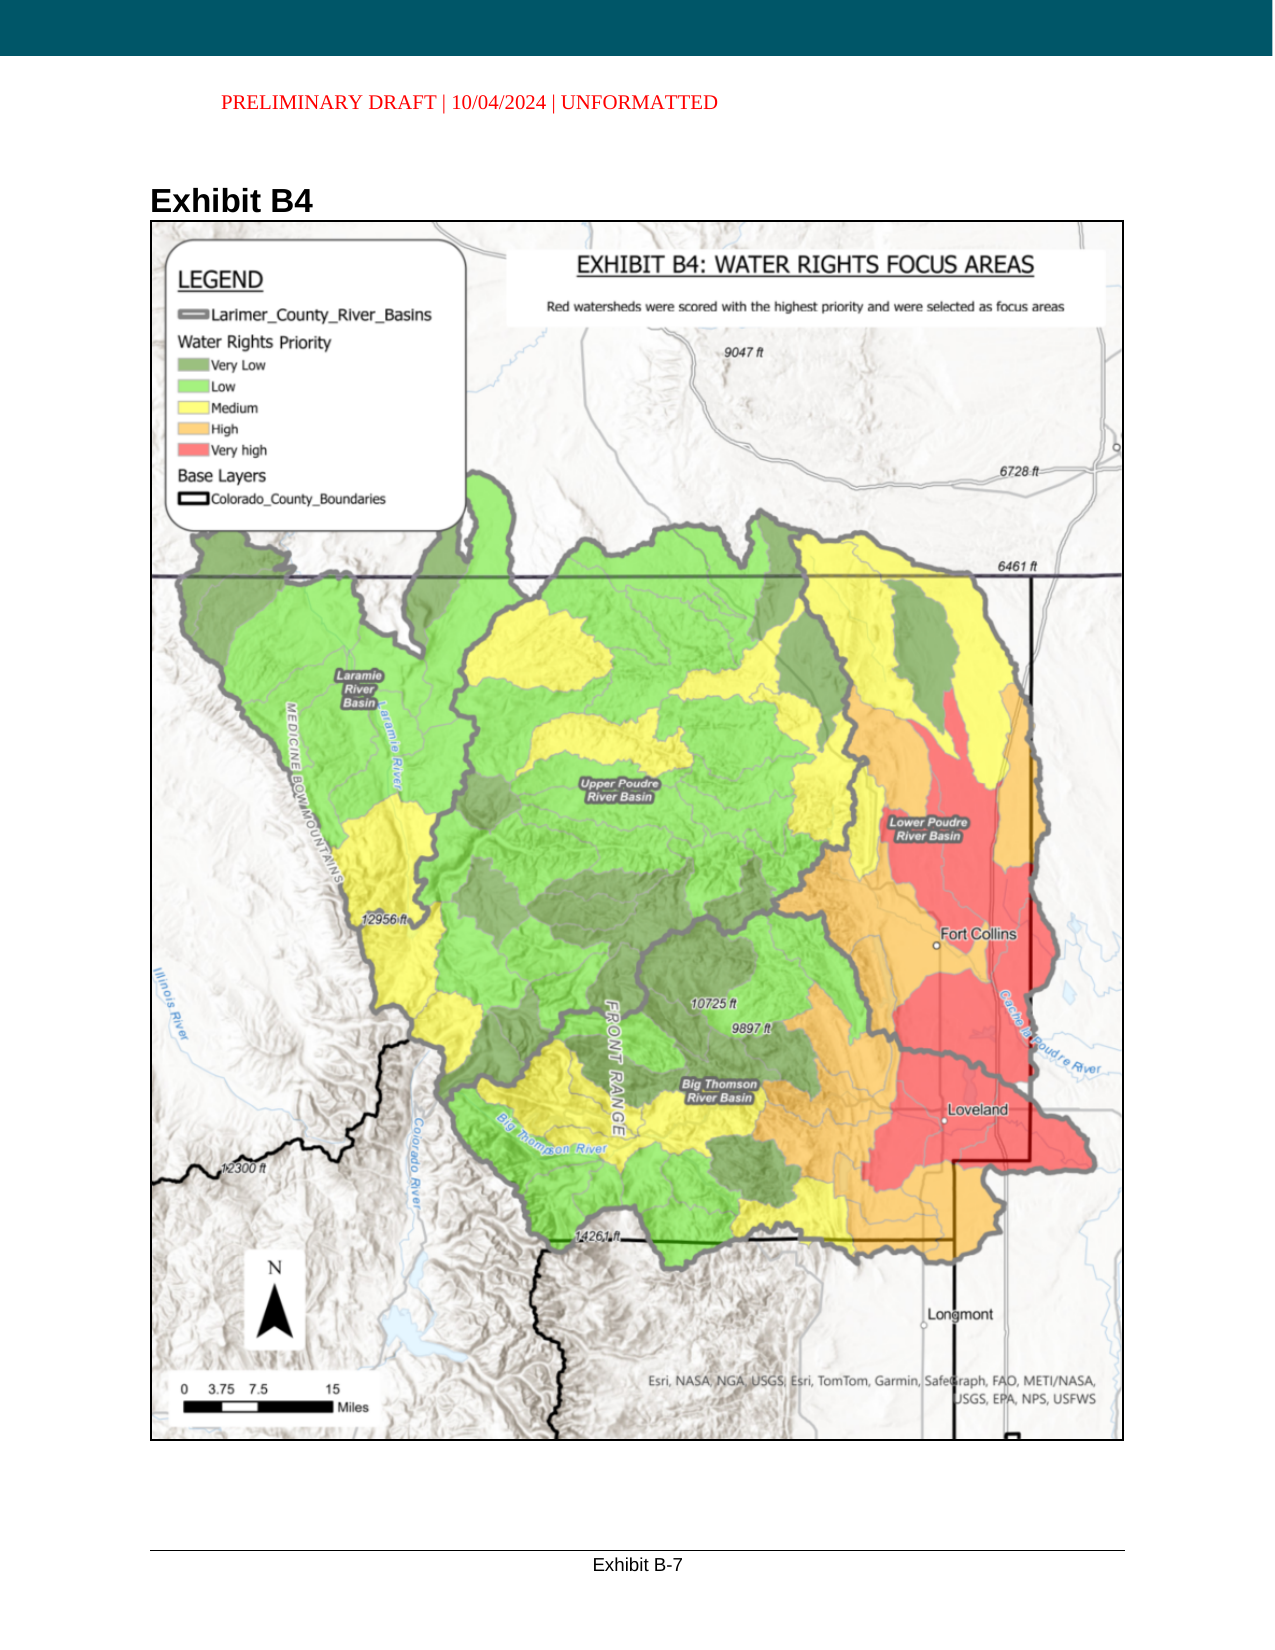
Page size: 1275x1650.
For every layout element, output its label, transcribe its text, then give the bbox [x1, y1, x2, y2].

subtitle Exhibit B4 [150, 181, 1125, 220]
picture [152, 222, 1122, 1439]
picture [0, 0, 1273, 56]
